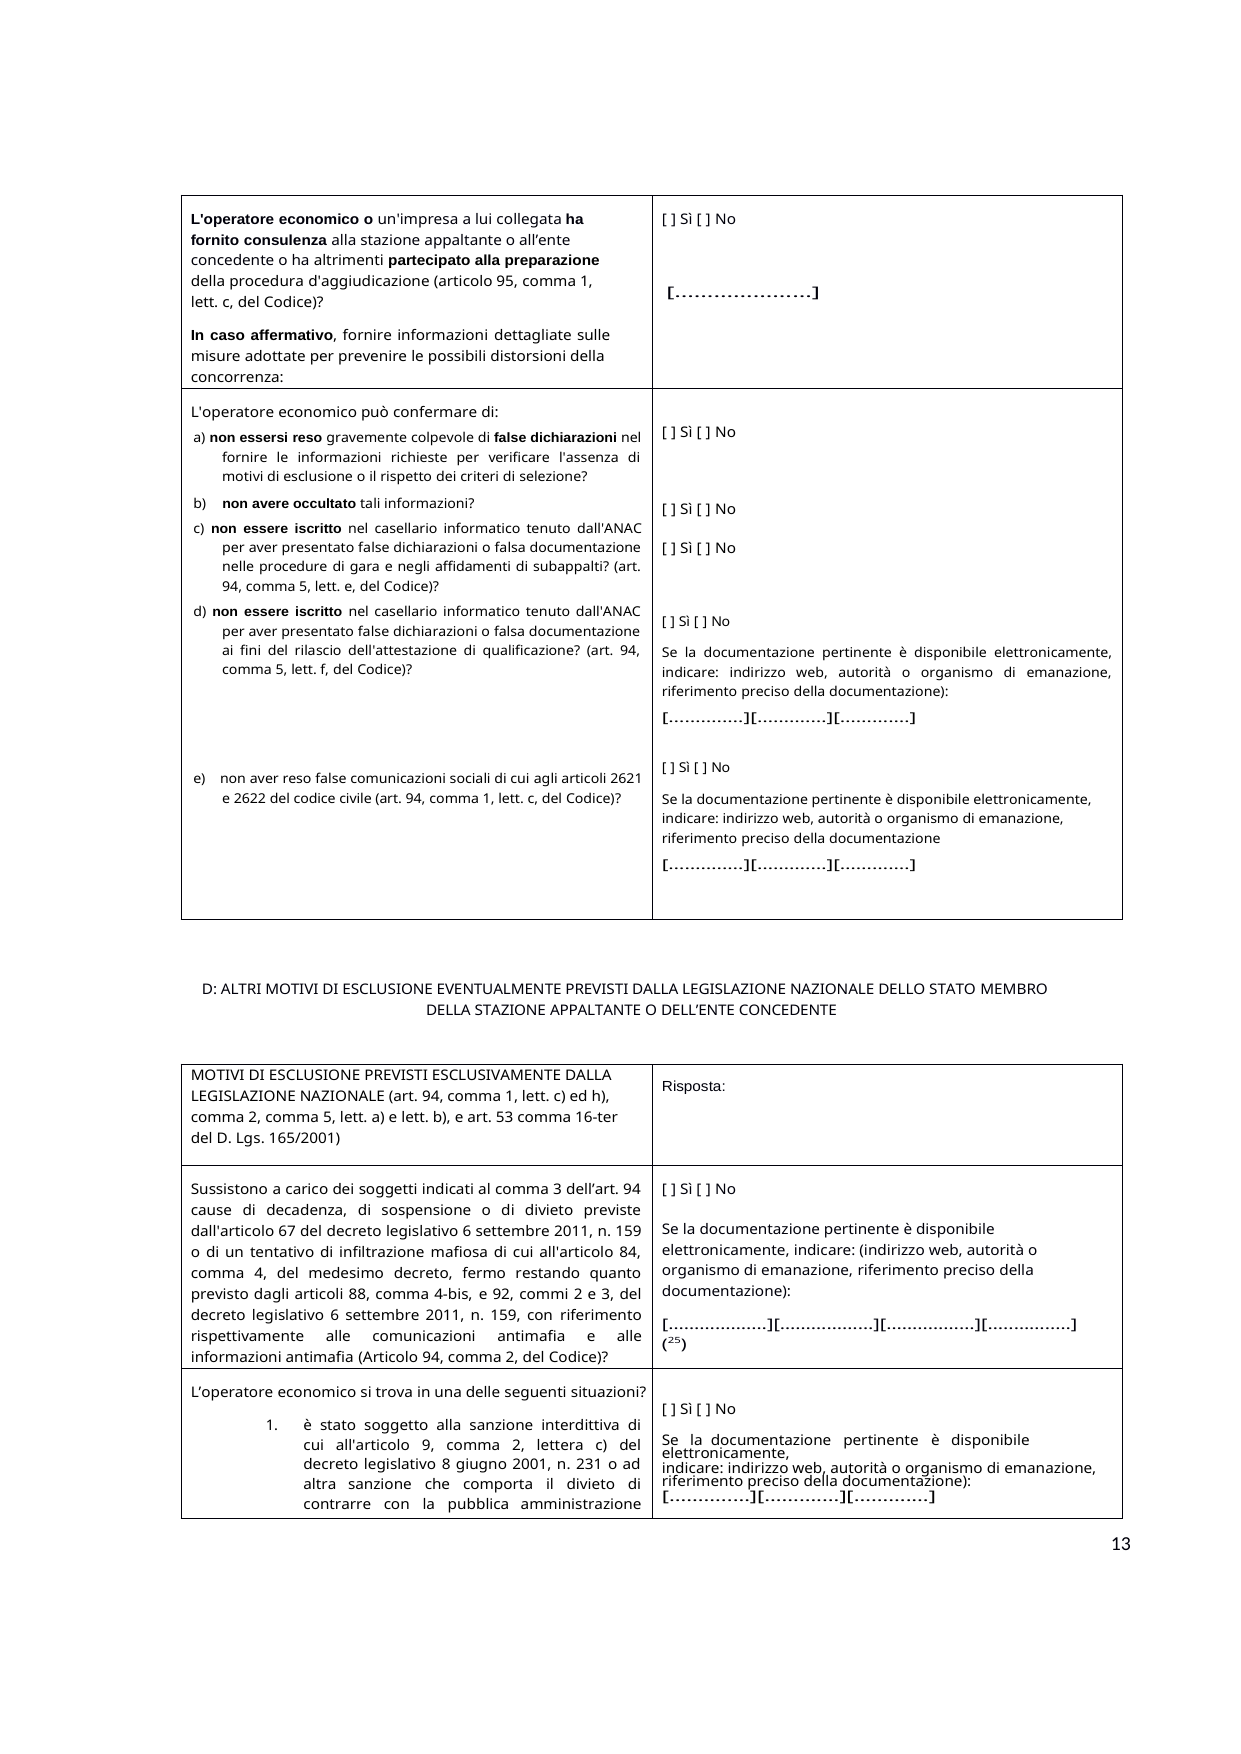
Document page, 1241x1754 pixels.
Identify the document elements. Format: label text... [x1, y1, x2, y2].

table_cell [ ] Sì [ ] No Se la documentazione pertinente è disponibile elettronicamente, indicare: (indirizzo web, autorità o organismo di emanazione, riferimento preciso della documentazione): […………….…][………………][……..………][…..……..…] (25) [653, 1166, 1122, 1368]
table_header [ ] Sì [ ] No […………………] [653, 196, 1122, 387]
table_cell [653, 1369, 1122, 1518]
table_cell L'operatore economico può confermare di: a) non essersi reso gravemente colpevole di false dichiarazioni nel fornire le informazioni richieste per verificare l'assenza di motivi di esclusione o il rispetto dei criteri di selezione? b) non avere occultato tali informazioni? c) non essere iscritto nel casellario informatico tenuto dall'ANAC per aver presentato false dichiarazioni o falsa documentazione nelle procedure di gara e negli affidamenti di subappalti? (art. 94, comma 5, lett. e, del Codice)? d) non essere iscritto nel casellario informatico tenuto dall'ANAC per aver presentato false dichiarazioni o falsa documentazione ai fini del rilascio dell'attestazione di qualificazione? (art. 94, comma 5, lett. f, del Codice)? e) non aver reso false comunicazioni sociali di cui agli articoli 2621 e 2622 del codice civile (art. 94, comma 1, lett. c, del Codice)? [182, 389, 652, 919]
table_header MOTIVI DI ESCLUSIONE PREVISTI ESCLUSIVAMENTE DALLA LEGISLAZIONE NAZIONALE (art. 94, comma 1, lett. c) ed h), comma 2, comma 5, lett. a) e lett. b), e art. 53 comma 16-ter del D. Lgs. 165/2001) [182, 1065, 652, 1164]
table_header Risposta: [653, 1065, 1122, 1164]
table_cell Sussistono a carico dei soggetti indicati al comma 3 dell’art. 94 cause di decadenza, di sospensione o di divieto previste dall'articolo 67 del decreto legislativo 6 settembre 2011, n. 159 o di un tentativo di infiltrazione mafiosa di cui all'articolo 84, comma 4, del medesimo decreto, fermo restando quanto previsto dagli articoli 88, comma 4-bis, e 92, commi 2 e 3, del decreto legislativo 6 settembre 2011, n. 159, con riferimento rispettivamente alle comunicazioni antimafia e alle informazioni antimafia (Articolo 94, comma 2, del Codice)? [182, 1166, 652, 1368]
subtitle D: ALTRI MOTIVI DI ESCLUSIONE EVENTUALMENTE PREVISTI DALLA LEGISLAZIONE NAZIONALE DELLO STATO MEMBRO DELLA STAZIONE APPALTANTE O DELL’ENTE CONCEDENTE [202, 978, 1088, 1020]
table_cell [182, 1369, 652, 1518]
table_header L'operatore economico o un'impresa a lui collegata ha fornito consulenza alla stazione appaltante o all’ente concedente o ha altrimenti partecipato alla preparazione della procedura d'aggiudicazione (articolo 95, comma 1, lett. c, del Codice)? In caso affermativo, fornire informazioni dettagliate sulle misure adottate per prevenire le possibili distorsioni della concorrenza: [182, 196, 652, 387]
table_cell [ ] Sì [ ] No [ ] Sì [ ] No [ ] Sì [ ] No [ ] Sì [ ] No Se la documentazione pertinente è disponibile elettronicamente, indicare: indirizzo web, autorità o organismo di emanazione, riferimento preciso della documentazione): [………..…][……….…][……….…] [ ] Sì [ ] No Se la documentazione pertinente è disponibile elettronicamente, indicare: indirizzo web, autorità o organismo di emanazione, riferimento preciso della documentazione [………..…][……….…][……….…] [653, 389, 1122, 919]
